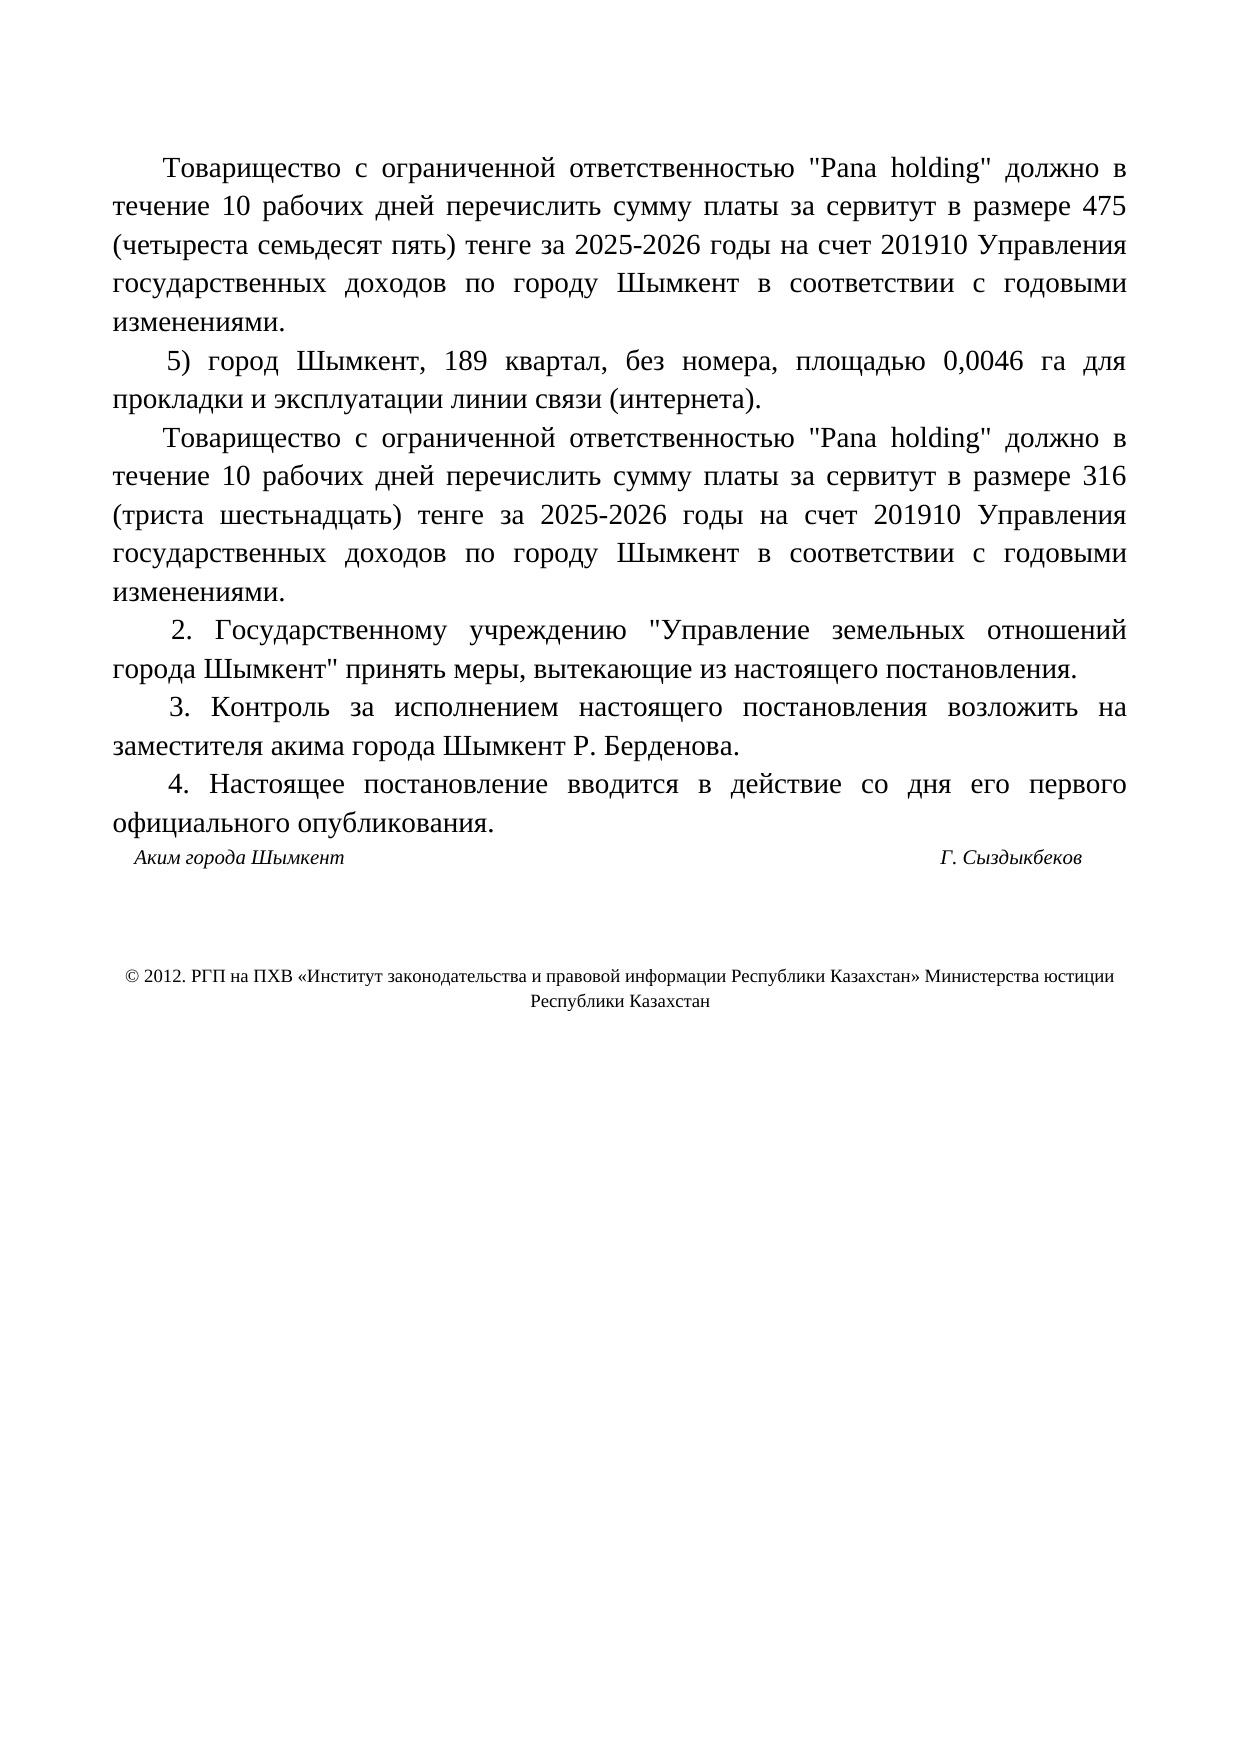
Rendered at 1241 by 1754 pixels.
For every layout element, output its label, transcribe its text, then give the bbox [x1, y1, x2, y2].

table_header Г. Сыздыкбеков [939, 844, 1240, 875]
text 2. Государственному учреждению "Управление земельных отношений города Шымкент" принять меры, вытекающие из настоящего постановления. [112, 612, 1128, 684]
text Товарищество с ограниченной ответственностью "Pana holding" должно в течение 10 рабочих дней перечислить сумму платы за сервитут в размере 316 (триста шестьнадцать) тенге за 2025-2026 годы на счет 201910 Управления государственных доходов по городу Шымкент в соответствии с годовыми изменениями. [112, 420, 1128, 607]
text © 2012. РГП на ПХВ «Институт законодательства и правовой информации Республики Казахстан» Министерства юстиции Республики Казахстан [112, 965, 1128, 1012]
text 4. Настоящее постановление вводится в действие со дня его первого официального опубликования. [112, 767, 1128, 839]
text 3. Контроль за исполнением настоящего постановления возложить на заместителя акима города Шымкент Р. Берденова. [112, 689, 1128, 762]
text 5) город Шымкент, 189 квартал, без номера, площадью 0,0046 га для прокладки и эксплуатации линии связи (интернета). [112, 343, 1128, 415]
table_header Аким города Шымкент [101, 844, 939, 875]
text Товарищество с ограниченной ответственностью "Pana holding" должно в течение 10 рабочих дней перечислить сумму платы за сервитут в размере 475 (четыреста семьдесят пять) тенге за 2025-2026 годы на счет 201910 Управления государственных доходов по городу Шымкент в соответствии с годовыми изменениями. [112, 150, 1128, 338]
